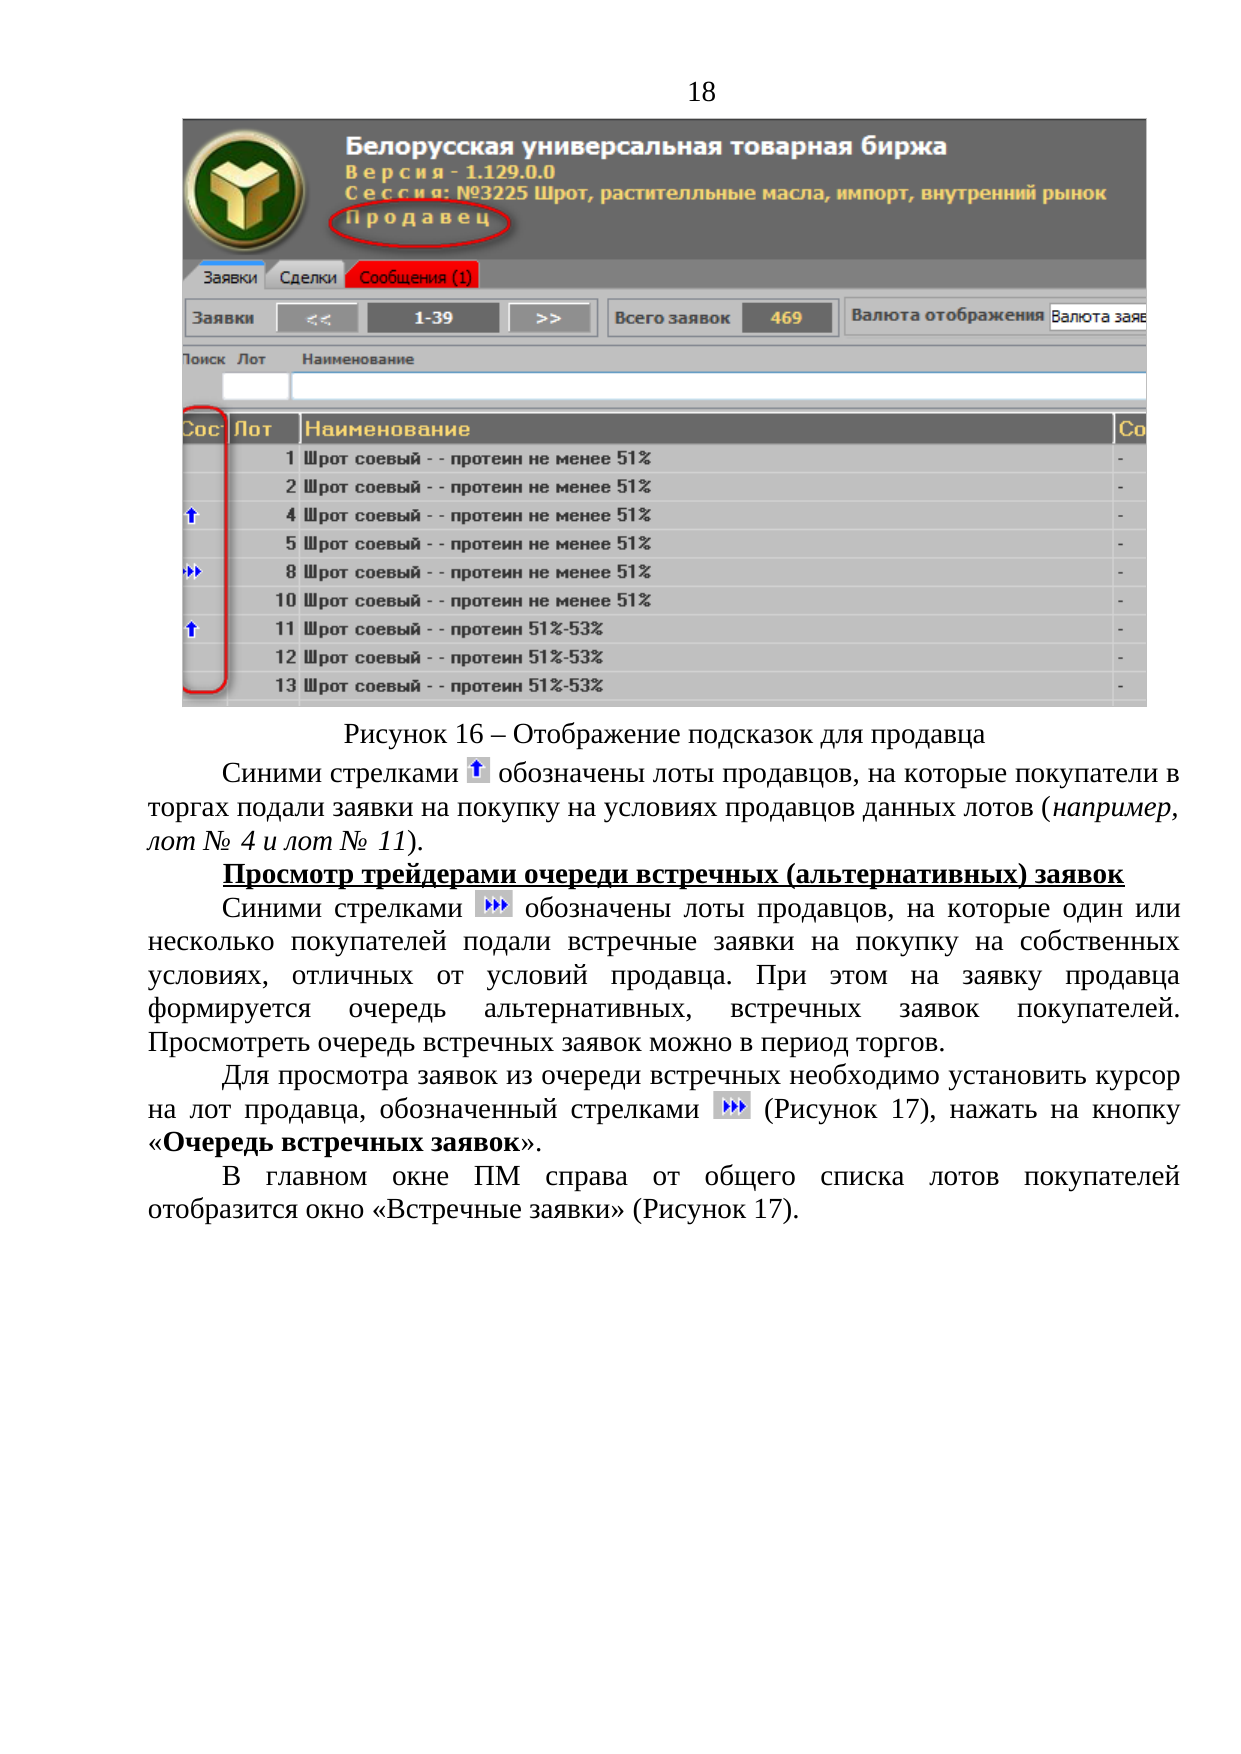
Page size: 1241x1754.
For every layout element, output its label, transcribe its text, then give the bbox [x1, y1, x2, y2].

text Просмотр трейдерами очереди встречных (альтернативных) заявок [148, 856, 1181, 890]
text В главном окне ПМ справа от общего списка лотов покупателей отобразится окно «Встречные заявки» (Рисунок 17). [148, 1158, 1181, 1225]
text Рисунок 16 – Отображение подсказок для продавца [148, 716, 1181, 749]
picture [475, 890, 513, 917]
picture [466, 757, 491, 783]
picture [183, 119, 1146, 706]
picture [713, 1091, 751, 1119]
text Синими стрелками обозначены лоты продавцов, на которые покупатели в торгах подали заявки на покупку на условиях продавцов данных лотов (например, лот № 4 и лот № 11). [148, 756, 1181, 856]
text Для просмотра заявок из очереди встречных необходимо установить курсор на лот продавца, обозначенный стрелками (Рисунок 17), нажать на кнопку «Очередь встречных заявок». [148, 1057, 1181, 1158]
text Синими стрелками обозначены лоты продавцов, на которые один или несколько покупателей подали встречные заявки на покупку на собственных условиях, отличных от условий продавца. При этом на заявку продавца формируется очередь альтернативных, встречных заявок покупателей. Просмотреть очередь встречных заявок можно в период торгов. [148, 890, 1181, 1057]
